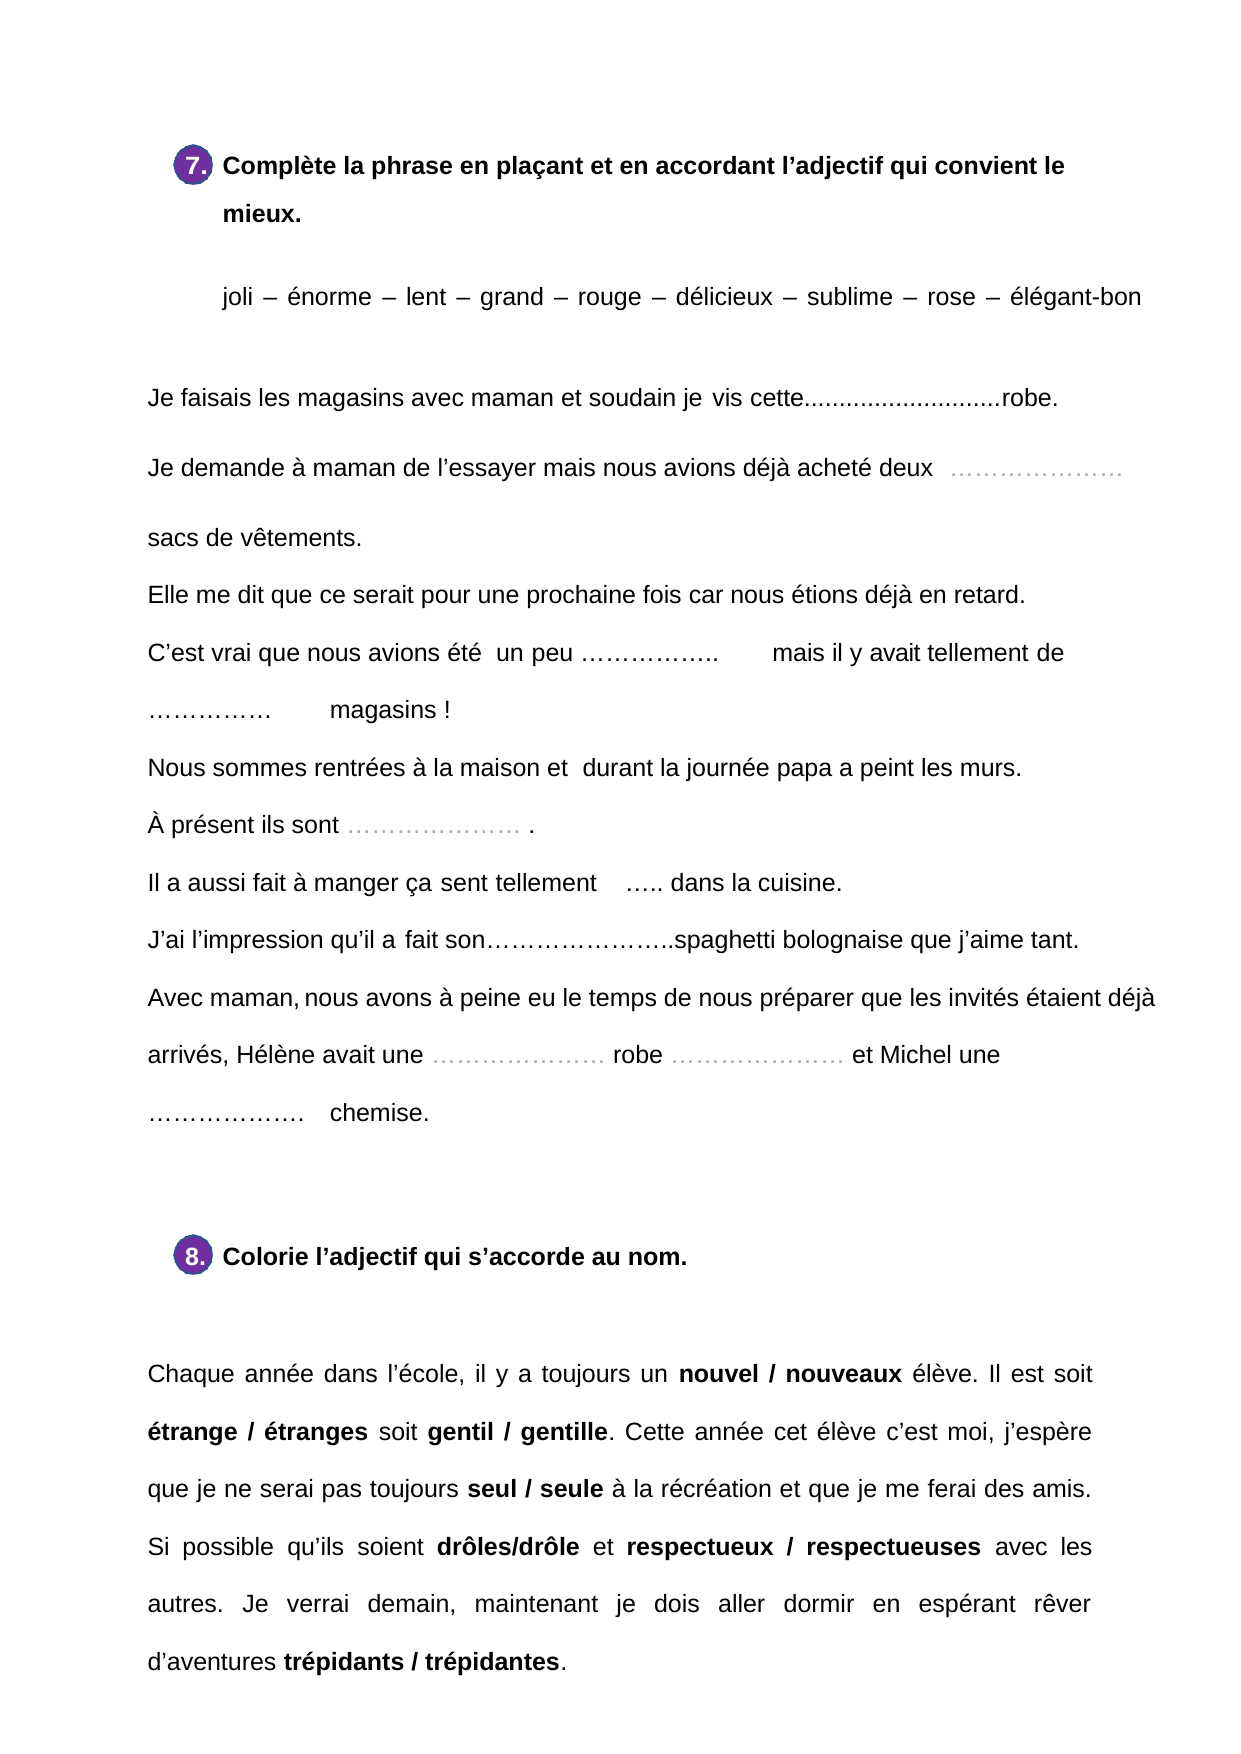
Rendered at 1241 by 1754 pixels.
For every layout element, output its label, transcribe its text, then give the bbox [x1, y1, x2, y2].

text mieux. [222, 198, 1159, 227]
text sacs de vêtements. Elle me dit que ce serait pour une prochaine fois car nous étions déjà en retard. C’est vrai que nous avions été un peu …………….. mais il y avait tellement de …………… magasins ! Nous sommes rentrées à la maison et durant la journée papa a peint les murs. À présent ils sont ………………… . Il a aussi fait à manger ça sent tellement ….. dans la cuisine. J’ai l’impression qu’il a fait son…………………..spaghetti bolognaise que j’aime tant. Avec maman, nous avons à peine eu le temps de nous préparer que les invités étaient déjà arrivés, Hélène avait une ………………… robe ………………… et Michel une ………………. chemise. [147, 523, 1159, 1127]
text Je demande à maman de l’essayer mais nous avions déjà acheté deux ………………… [147, 453, 1159, 482]
text Colorie l’adjectif qui s’accorde au nom. [222, 1242, 1159, 1270]
text Je faisais les magasins avec maman et soudain je vis cette robe. [147, 383, 1159, 412]
picture [173, 144, 213, 185]
text joli – énorme – lent – grand – rouge – délicieux – sublime – rose – élégant-bon [222, 282, 1159, 311]
picture [173, 1234, 213, 1275]
text Complète la phrase en plaçant et en accordant l’adjectif qui convient le [222, 151, 1159, 179]
text Chaque année dans l’école, il y a toujours un nouvel / nouveaux élève. Il est soit étrange / étranges soit gentil / gentille. Cette année cet élève c’est moi, j’espère que je ne serai pas toujours seul / seule à la récréation et que je me ferai des amis. Si possible qu’ils soient drôles/drôle et respectueux / respectueuses avec les autres. Je verrai demain, maintenant je dois aller dormir en espérant rêver d’aventures trépidants / trépidantes. [147, 1359, 1093, 1675]
